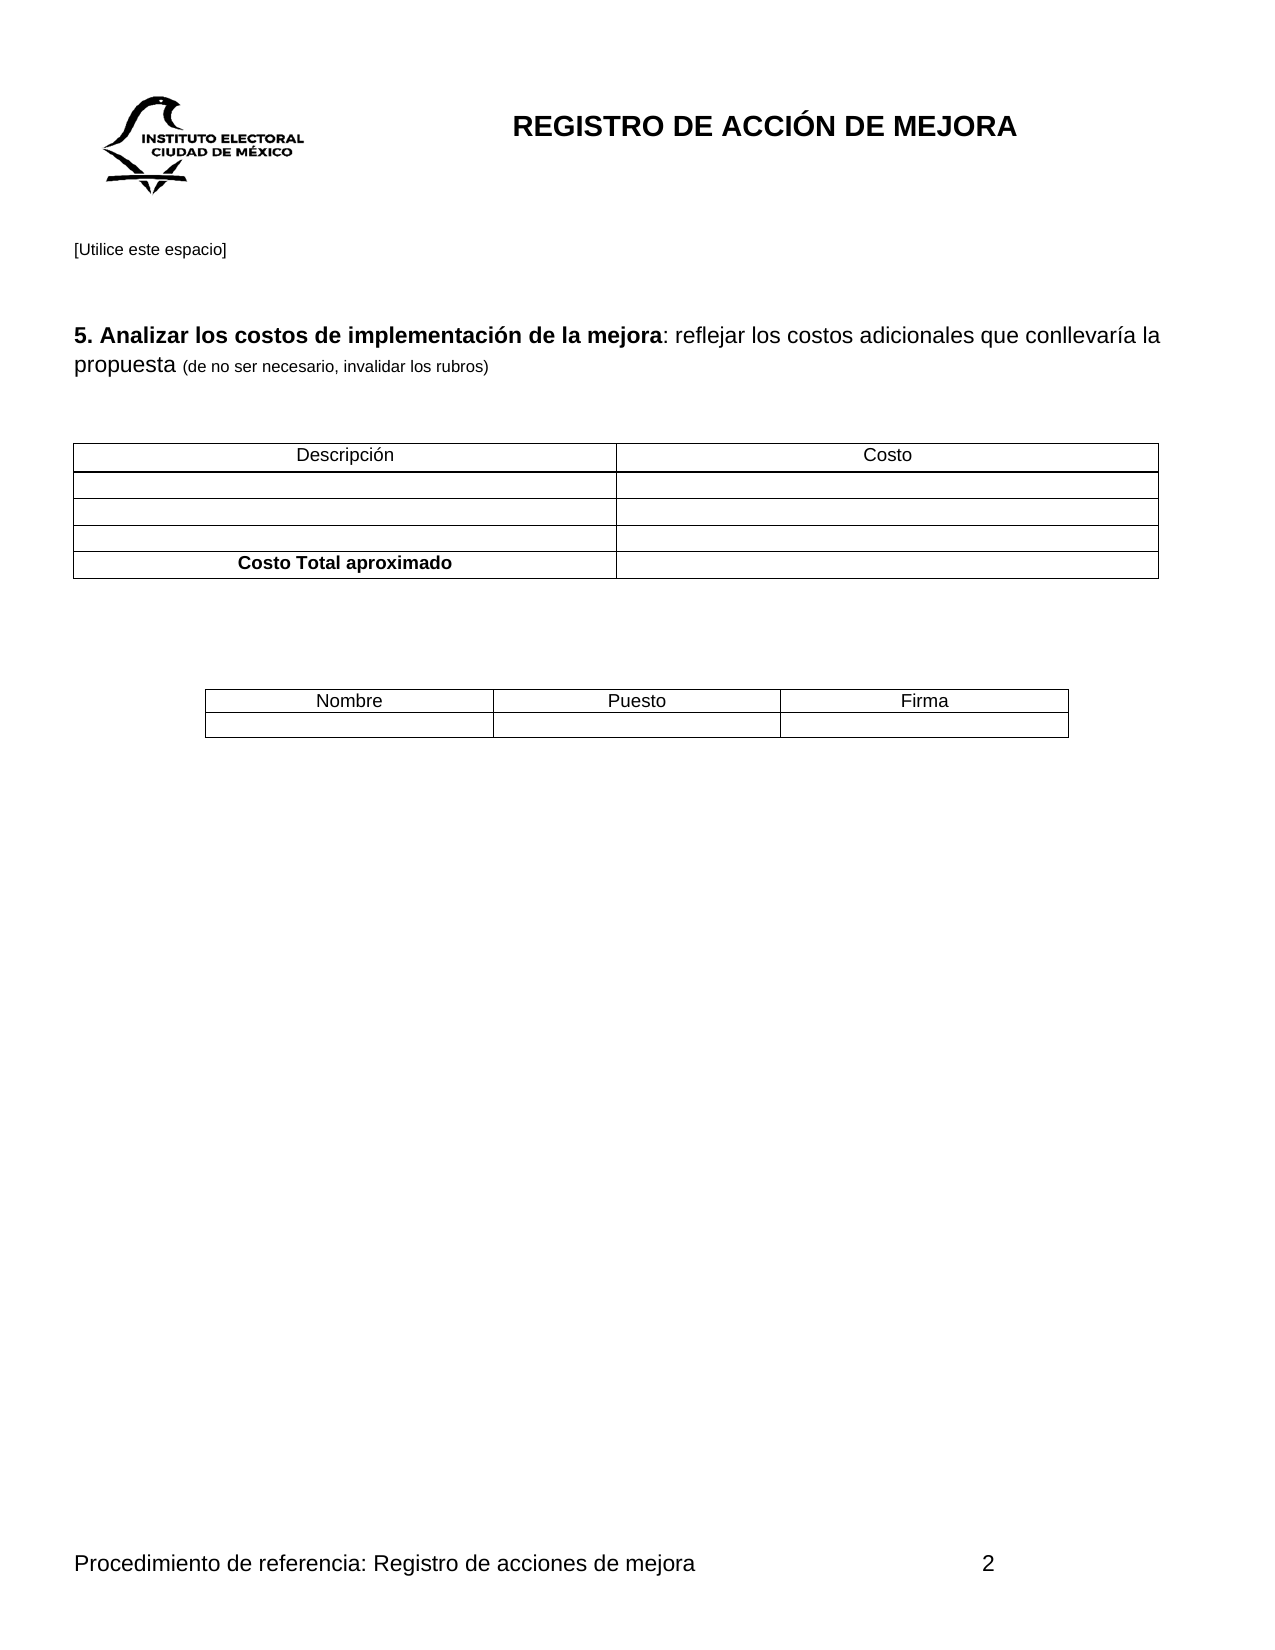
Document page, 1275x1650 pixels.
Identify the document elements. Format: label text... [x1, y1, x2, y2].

table_header Firma [781, 690, 1068, 712]
table_header Costo [617, 444, 1158, 471]
table_cell [74, 499, 616, 524]
table_cell [617, 499, 1158, 524]
picture [90, 73, 314, 219]
table_cell [74, 526, 616, 551]
table_cell Costo Total aproximado [74, 552, 616, 578]
table_cell [617, 473, 1158, 498]
table_cell [617, 526, 1158, 551]
table_cell [494, 713, 780, 737]
table_header Descripción [74, 444, 616, 471]
table_cell [206, 713, 493, 737]
table_header Nombre [206, 690, 493, 712]
table_cell [74, 473, 616, 498]
text [Utilice este espacio] [74, 240, 1226, 259]
table_header Puesto [494, 690, 780, 712]
table_cell [781, 713, 1068, 737]
table_cell [617, 552, 1158, 578]
text 5. Analizar los costos de implementación de la mejora: reflejar los costos adicionales que conllevaría la propuesta (de no ser necesario, invalidar los rubros) [74, 322, 1226, 377]
